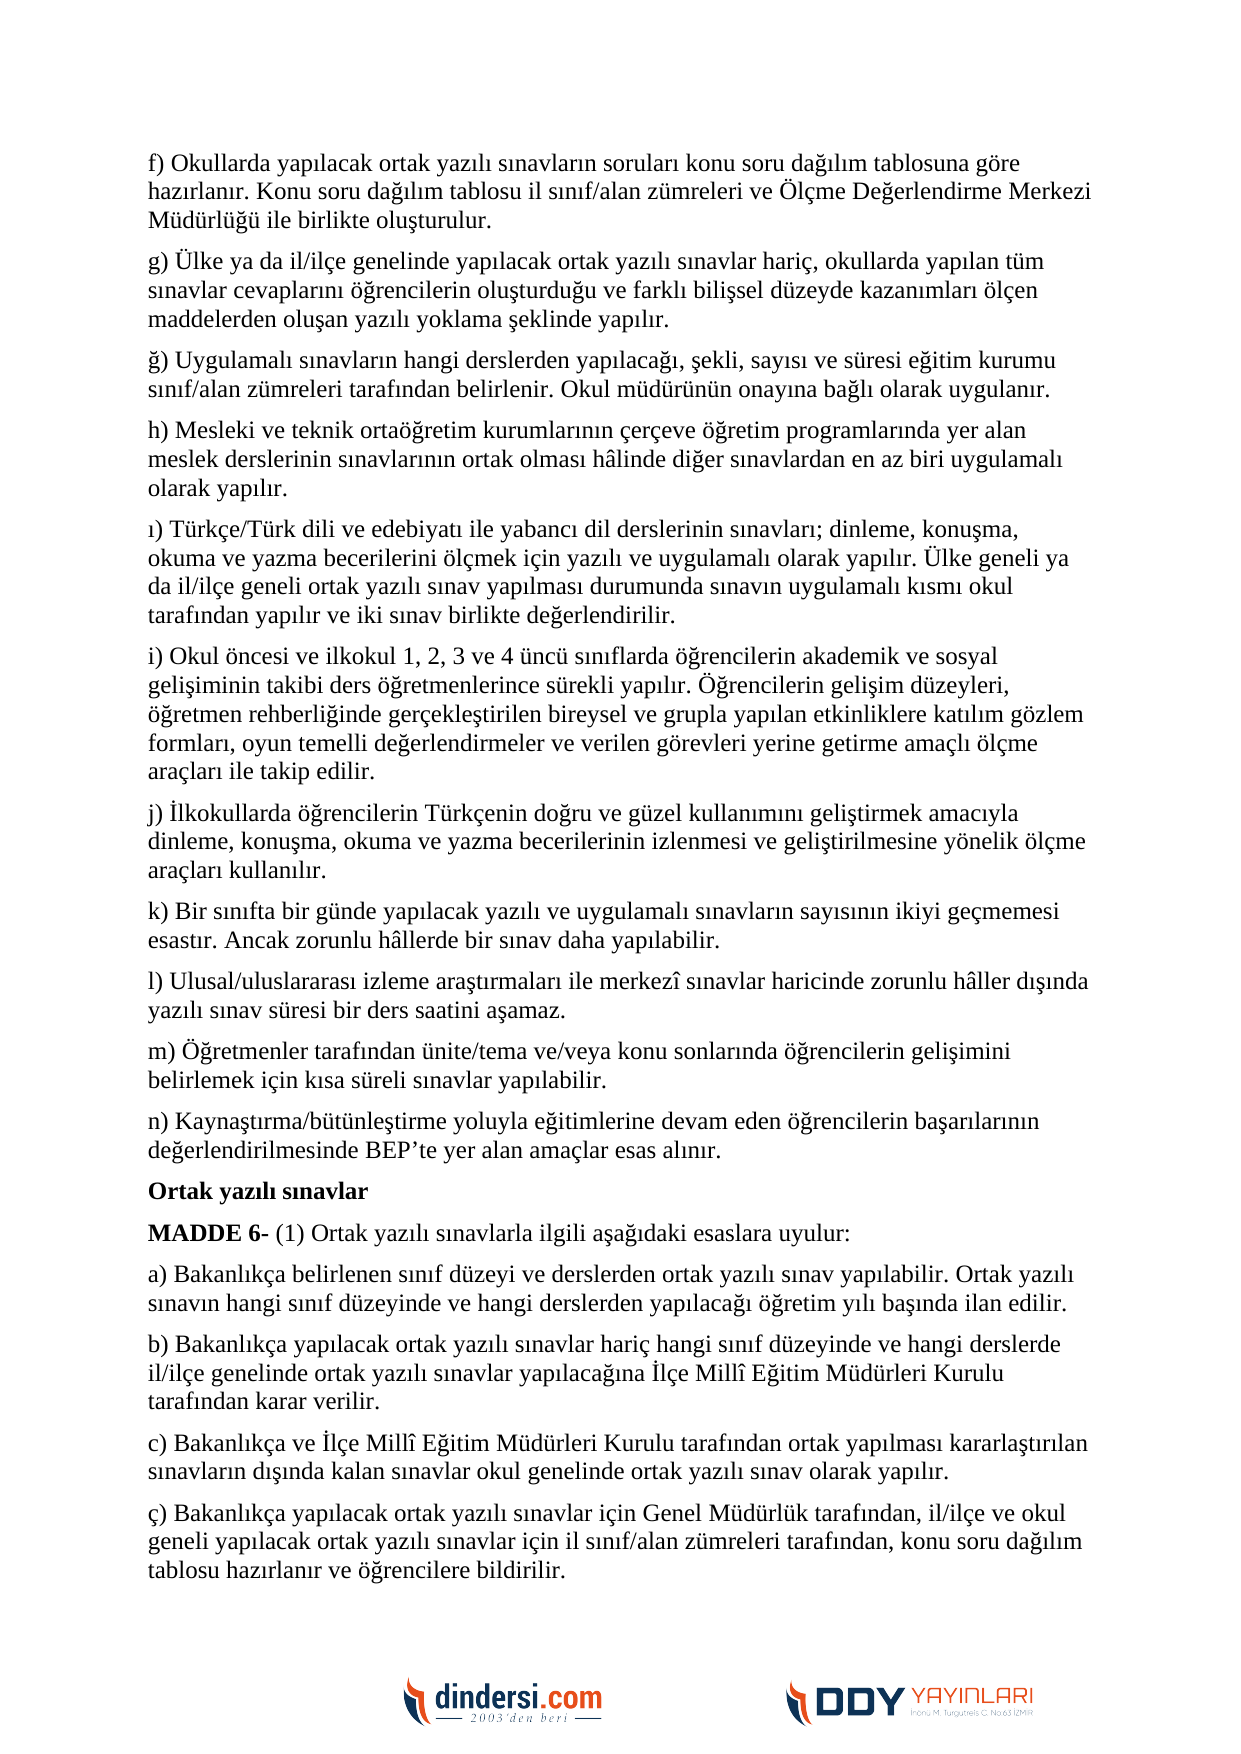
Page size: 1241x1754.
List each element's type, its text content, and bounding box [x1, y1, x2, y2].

text i) Okul öncesi ve ilkokul 1, 2, 3 ve 4 üncü sınıflarda öğrencilerin akademik ve sosyal gelişiminin takibi ders öğretmenlerince sürekli yapılır. Öğrencilerin gelişim düzeyleri, öğretmen rehberliğinde gerçekleştirilen bireysel ve grupla yapılan etkinliklere katılım gözlem formları, oyun temelli değerlendirmeler ve verilen görevleri yerine getirme amaçlı ölçme araçları ile takip edilir. [148, 641, 1093, 785]
text c) Bakanlıkça ve İlçe Millî Eğitim Müdürleri Kurulu tarafından ortak yapılması kararlaştırılan sınavların dışında kalan sınavlar okul genelinde ortak yazılı sınav olarak yapılır. [148, 1428, 1093, 1485]
text MADDE 6- (1) Ortak yazılı sınavlarla ilgili aşağıdaki esaslara uyulur: [148, 1218, 1093, 1246]
text k) Bir sınıfta bir günde yapılacak yazılı ve uygulamalı sınavların sayısının ikiyi geçmemesi esastır. Ancak zorunlu hâllerde bir sınav daha yapılabilir. [148, 896, 1093, 954]
text f) Okullarda yapılacak ortak yazılı sınavların soruları konu soru dağılım tablosuna göre hazırlanır. Konu soru dağılım tablosu il sınıf/alan zümreleri ve Ölçme Değerlendirme Merkezi Müdürlüğü ile birlikte oluşturulur. [148, 148, 1093, 234]
text ç) Bakanlıkça yapılacak ortak yazılı sınavlar için Genel Müdürlük tarafından, il/ilçe ve okul geneli yapılacak ortak yazılı sınavlar için il sınıf/alan zümreleri tarafından, konu soru dağılım tablosu hazırlanır ve öğrencilere bildirilir. [148, 1498, 1093, 1584]
text n) Kaynaştırma/bütünleştirme yoluyla eğitimlerine devam eden öğrencilerin başarılarının değerlendirilmesinde BEP’te yer alan amaçlar esas alınır. [148, 1106, 1093, 1164]
text ğ) Uygulamalı sınavların hangi derslerden yapılacağı, şekli, sayısı ve süresi eğitim kurumu sınıf/alan zümreleri tarafından belirlenir. Okul müdürünün onayına bağlı olarak uygulanır. [148, 345, 1093, 403]
text ı) Türkçe/Türk dili ve edebiyatı ile yabancı dil derslerinin sınavları; dinleme, konuşma, okuma ve yazma becerilerini ölçmek için yazılı ve uygulamalı olarak yapılır. Ülke geneli ya da il/ilçe geneli ortak yazılı sınav yapılması durumunda sınavın uygulamalı kısmı okul tarafından yapılır ve iki sınav birlikte değerlendirilir. [148, 514, 1093, 629]
picture [403, 1676, 603, 1727]
text b) Bakanlıkça yapılacak ortak yazılı sınavlar hariç hangi sınıf düzeyinde ve hangi derslerde il/ilçe genelinde ortak yazılı sınavlar yapılacağına İlçe Millî Eğitim Müdürleri Kurulu tarafından karar verilir. [148, 1329, 1093, 1415]
text j) İlkokullarda öğrencilerin Türkçenin doğru ve güzel kullanımını geliştirmek amacıyla dinleme, konuşma, okuma ve yazma becerilerinin izlenmesi ve geliştirilmesine yönelik ölçme araçları kullanılır. [148, 798, 1093, 884]
text a) Bakanlıkça belirlenen sınıf düzeyi ve derslerden ortak yazılı sınav yapılabilir. Ortak yazılı sınavın hangi sınıf düzeyinde ve hangi derslerden yapılacağı öğretim yılı başında ilan edilir. [148, 1259, 1093, 1316]
text m) Öğretmenler tarafından ünite/tema ve/veya konu sonlarında öğrencilerin gelişimini belirlemek için kısa süreli sınavlar yapılabilir. [148, 1036, 1093, 1094]
text l) Ulusal/uluslararası izleme araştırmaları ile merkezî sınavlar haricinde zorunlu hâller dışında yazılı sınav süresi bir ders saatini aşamaz. [148, 966, 1093, 1024]
picture [786, 1679, 1034, 1728]
text g) Ülke ya da il/ilçe genelinde yapılacak ortak yazılı sınavlar hariç, okullarda yapılan tüm sınavlar cevaplarını öğrencilerin oluşturduğu ve farklı bilişsel düzeyde kazanımları ölçen maddelerden oluşan yazılı yoklama şeklinde yapılır. [148, 246, 1093, 333]
text Ortak yazılı sınavlar [148, 1176, 1093, 1205]
text h) Mesleki ve teknik ortaöğretim kurumlarının çerçeve öğretim programlarında yer alan meslek derslerinin sınavlarının ortak olması hâlinde diğer sınavlardan en az biri uygulamalı olarak yapılır. [148, 415, 1093, 501]
